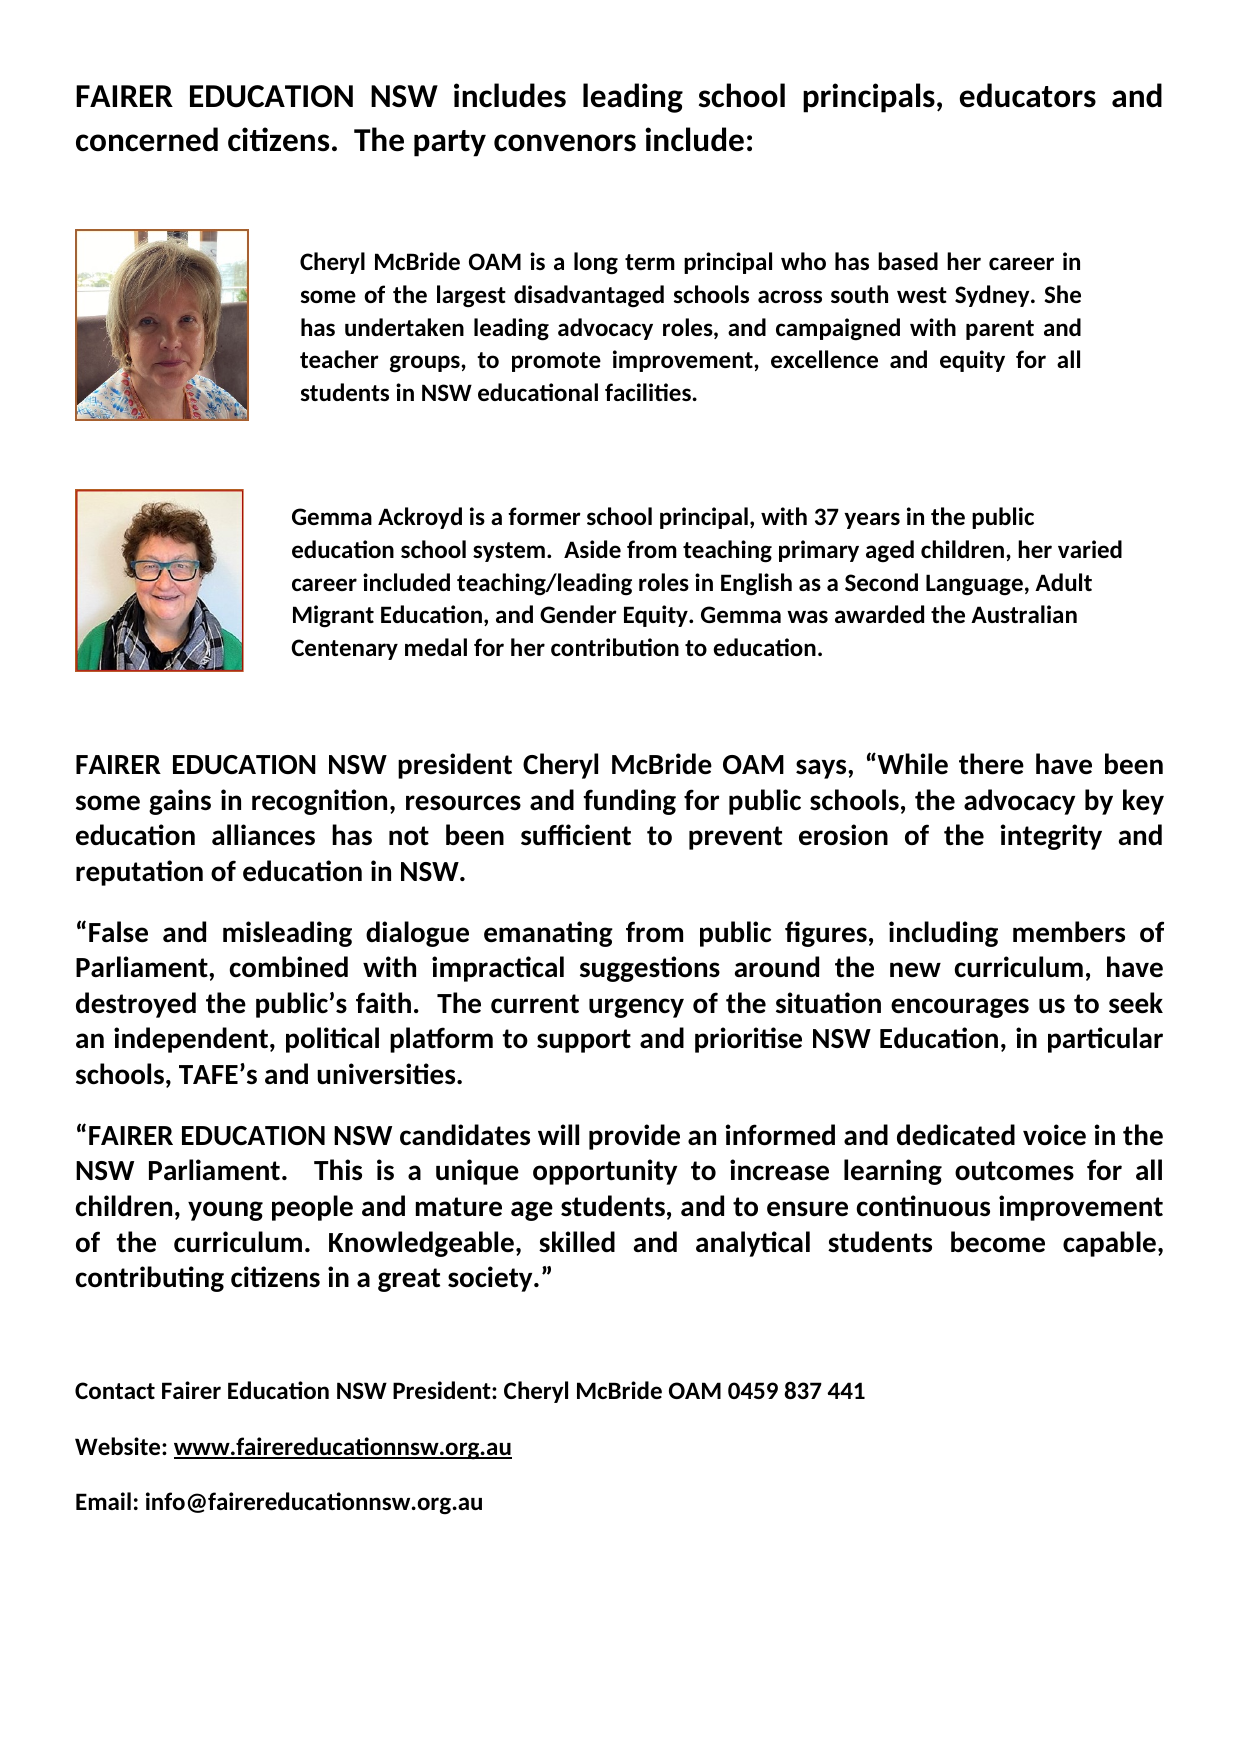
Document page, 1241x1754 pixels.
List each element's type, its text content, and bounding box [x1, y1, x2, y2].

text Contact Fairer Education NSW President: Cheryl McBride OAM 0459 837 441 [75, 1375, 1165, 1406]
picture [75, 229, 249, 421]
text “FAIRER EDUCATION NSW candidates will provide an informed and dedicated voice in the NSW Parliament. This is a unique opportunity to increase learning outcomes for all children, young people and mature age students, and to ensure continuous improvement of the curriculum. Knowledgeable, skilled and analytical students become capable, contributing citizens in a great society.” [75, 1117, 1165, 1295]
text Email: info@fairereducationnsw.org.au [75, 1486, 1165, 1517]
picture [75, 489, 244, 672]
text FAIRER EDUCATION NSW includes leading school principals, educators and concerned citizens. The party convenors include: [75, 75, 1165, 160]
text Website: www.fairereducationnsw.org.au [75, 1431, 1165, 1461]
text FAIRER EDUCATION NSW president Cheryl McBride OAM says, “While there have been some gains in recognition, resources and funding for public schools, the advocacy by key education alliances has not been sufficient to prevent erosion of the integrity and reputation of education in NSW. [75, 746, 1165, 889]
text “False and misleading dialogue emanating from public figures, including members of Parliament, combined with impractical suggestions around the new curriculum, have destroyed the public’s faith. The current urgency of the situation encourages us to seek an independent, political platform to support and prioritise NSW Education, in particular schools, TAFE’s and universities. [75, 914, 1165, 1092]
